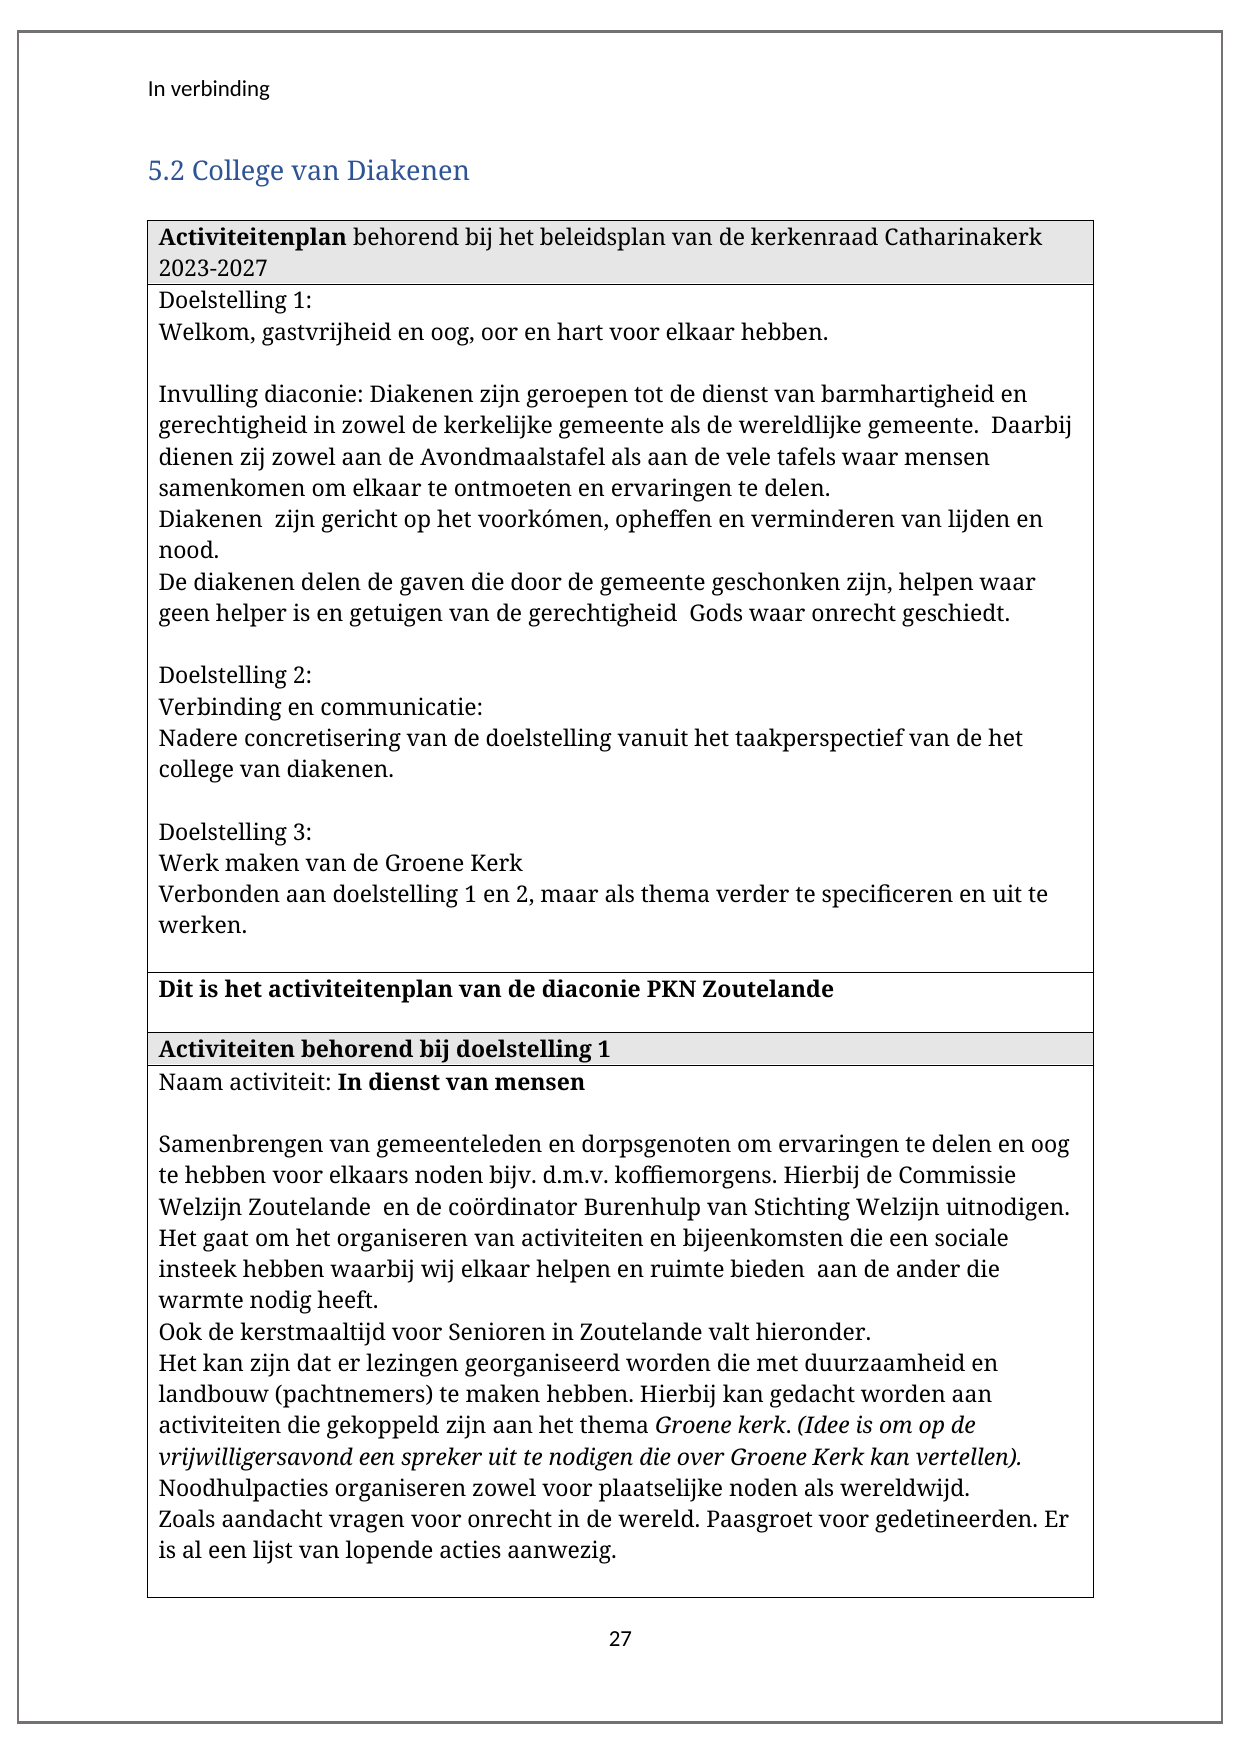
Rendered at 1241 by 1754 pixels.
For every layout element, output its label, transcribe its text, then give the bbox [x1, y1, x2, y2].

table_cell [148, 1066, 1093, 1597]
subtitle 5.2 College van Diakenen [148, 152, 1093, 189]
table_header Activiteitenplan behorend bij het beleidsplan van de kerkenraad Catharinakerk 2023-2027 [148, 221, 1093, 283]
table_cell Dit is het activiteitenplan van de diaconie PKN Zoutelande [148, 973, 1093, 1032]
table_cell Doelstelling 1: Welkom, gastvrijheid en oog, oor en hart voor elkaar hebben. Invulling diaconie: Diakenen zijn geroepen tot de dienst van barmhartigheid en gerechtigheid in zowel de kerkelijke gemeente als de wereldlijke gemeente. Daarbij dienen zij zowel aan de Avondmaalstafel als aan de vele tafels waar mensen samenkomen om elkaar te ontmoeten en ervaringen te delen. Diakenen zijn gericht op het voorkómen, opheffen en verminderen van lijden en nood. De diakenen delen de gaven die door de gemeente geschonken zijn, helpen waar geen helper is en getuigen van de gerechtigheid Gods waar onrecht geschiedt. Doelstelling 2: Verbinding en communicatie: Nadere concretisering van de doelstelling vanuit het taakperspectief van de het college van diakenen. Doelstelling 3: Werk maken van de Groene Kerk Verbonden aan doelstelling 1 en 2, maar als thema verder te specificeren en uit te werken. [148, 285, 1093, 972]
table_cell Activiteiten behorend bij doelstelling 1 [148, 1033, 1093, 1064]
